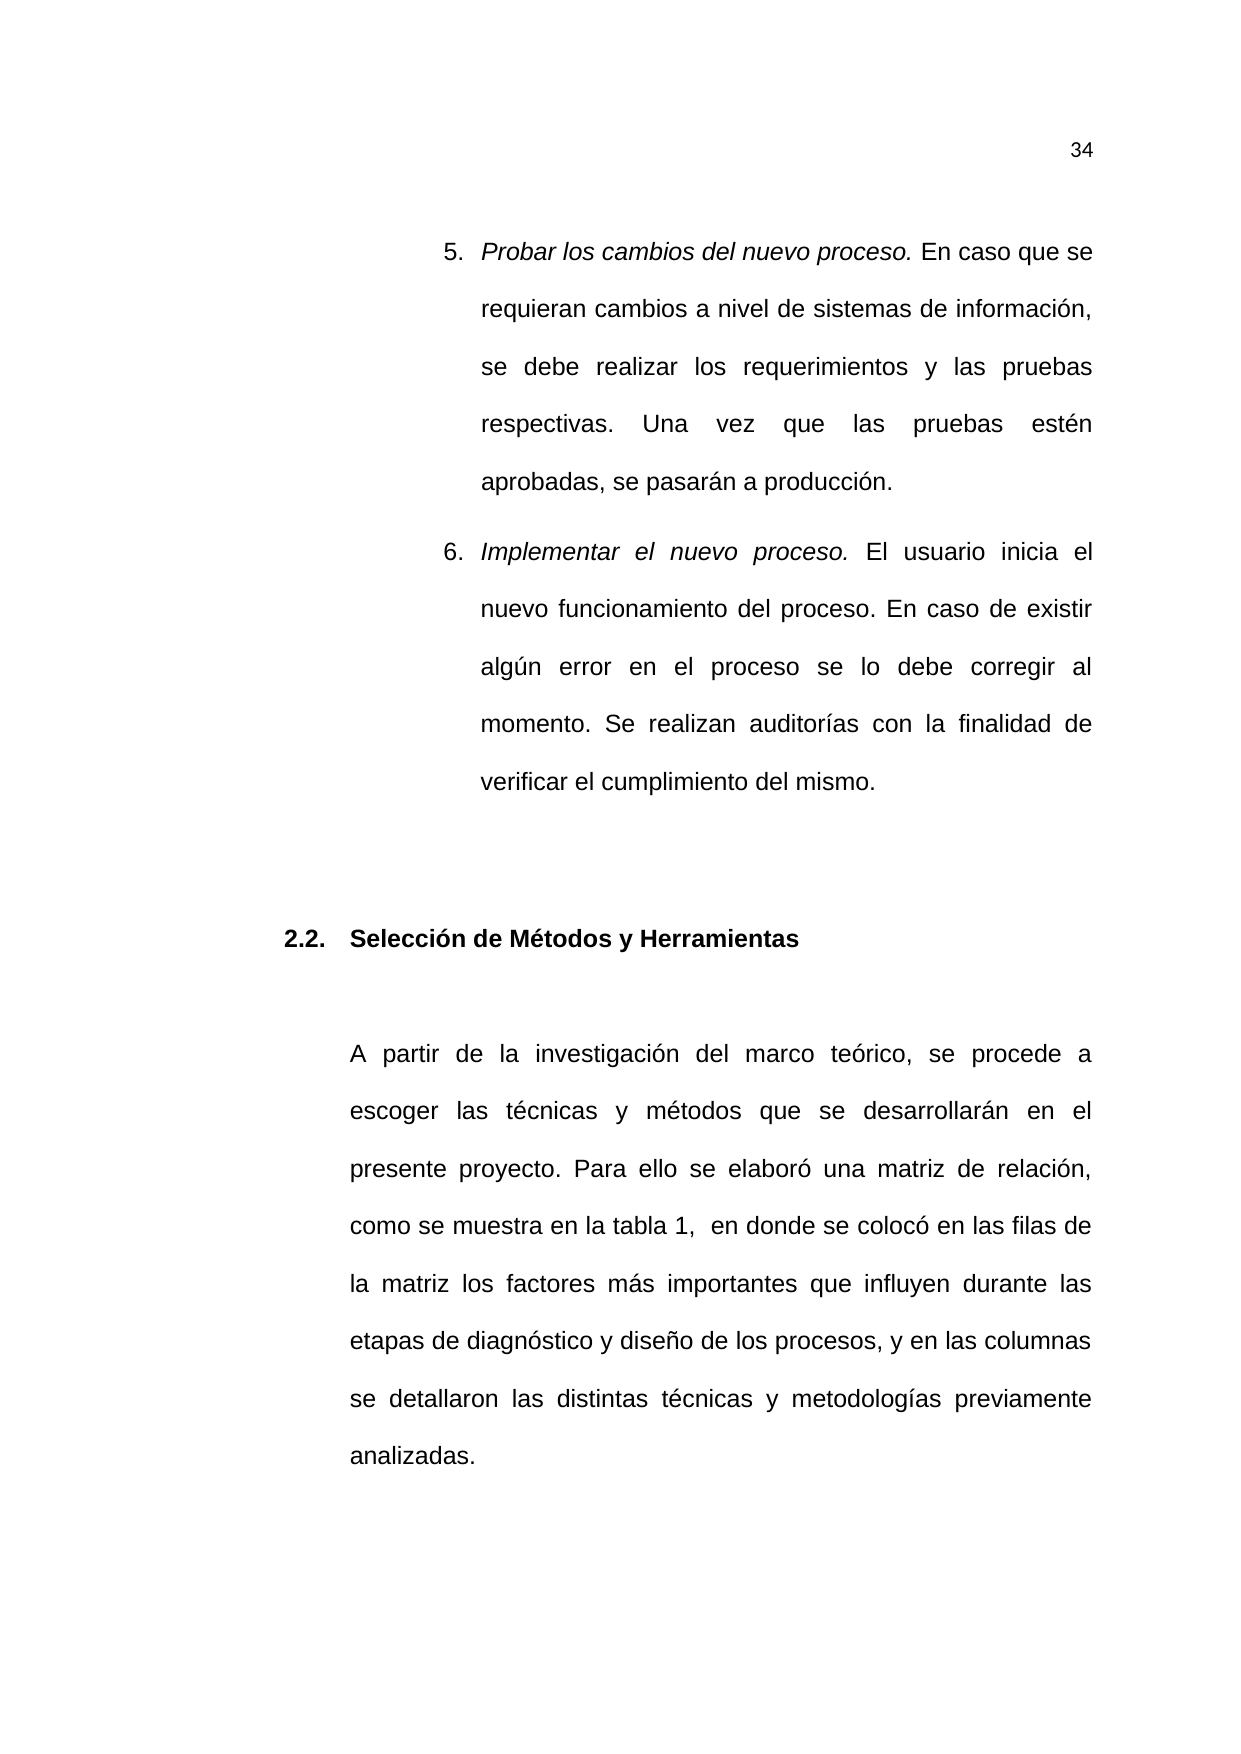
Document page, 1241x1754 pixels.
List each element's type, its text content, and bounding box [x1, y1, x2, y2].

list Selección de Métodos y Herramientas [284, 924, 1093, 952]
list Probar los cambios del nuevo proceso. En caso que se requieran cambios a nivel de sistemas de información, se debe realizar los requerimientos y las pruebas respectivas. Una vez que las pruebas estén aprobadas, se pasarán a producción. [443, 237, 1093, 496]
list Implementar el nuevo proceso. El usuario inicia el nuevo funcionamiento del proceso. En caso de existir algún error en el proceso se lo debe corregir al momento. Se realizan auditorías con la finalidad de verificar el cumplimiento del mismo. [443, 537, 1093, 796]
list A partir de la investigación del marco teórico, se procede a escoger las técnicas y métodos que se desarrollarán en el presente proyecto. Para ello se elaboró una matriz de relación, como se muestra en la tabla 1, en donde se colocó en las filas de la matriz los factores más importantes que influyen durante las etapas de diagnóstico y diseño de los procesos, y en las columnas se detallaron las distintas técnicas y metodologías previamente analizadas. [349, 1039, 1093, 1470]
